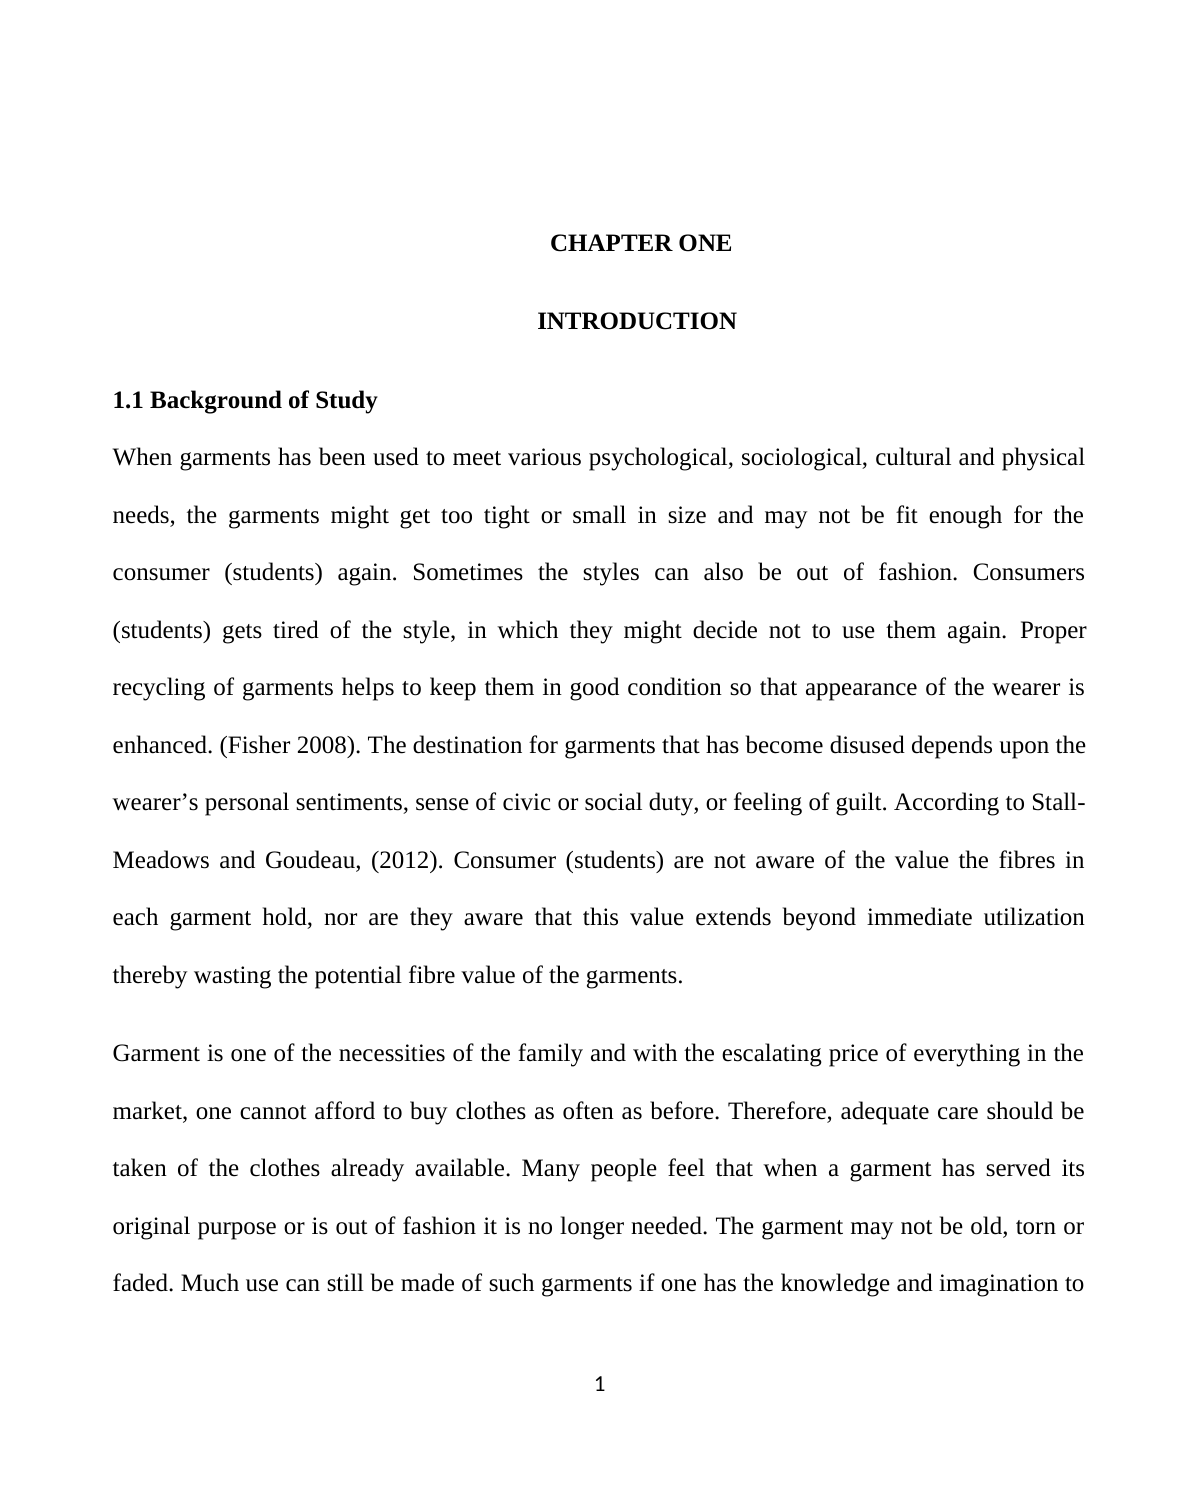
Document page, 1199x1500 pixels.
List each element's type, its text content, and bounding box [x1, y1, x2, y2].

list INTRODUCTION [187, 307, 1086, 335]
text 1.1 Background of Study [112, 385, 1086, 414]
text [112, 1038, 1086, 1297]
text When garments has been used to meet various psychological, sociological, cultural and physical needs, the garments might get too tight or small in size and may not be fit enough for the consumer (students) again. Sometimes the styles can also be out of fashion. Consumers (students) gets tired of the style, in which they might decide not to use them again. Proper recycling of garments helps to keep them in good condition so that appearance of the wearer is enhanced. (Fisher 2008). The destination for garments that has become disused depends upon the wearer’s personal sentiments, sense of civic or social duty, or feeling of guilt. According to Stall-Meadows and Goudeau, (2012). Consumer (students) are not aware of the value the fibres in each garment hold, nor are they aware that this value extends beyond immediate utilization thereby wasting the potential fibre value of the garments. [112, 442, 1086, 989]
text CHAPTER ONE [150, 228, 1086, 257]
